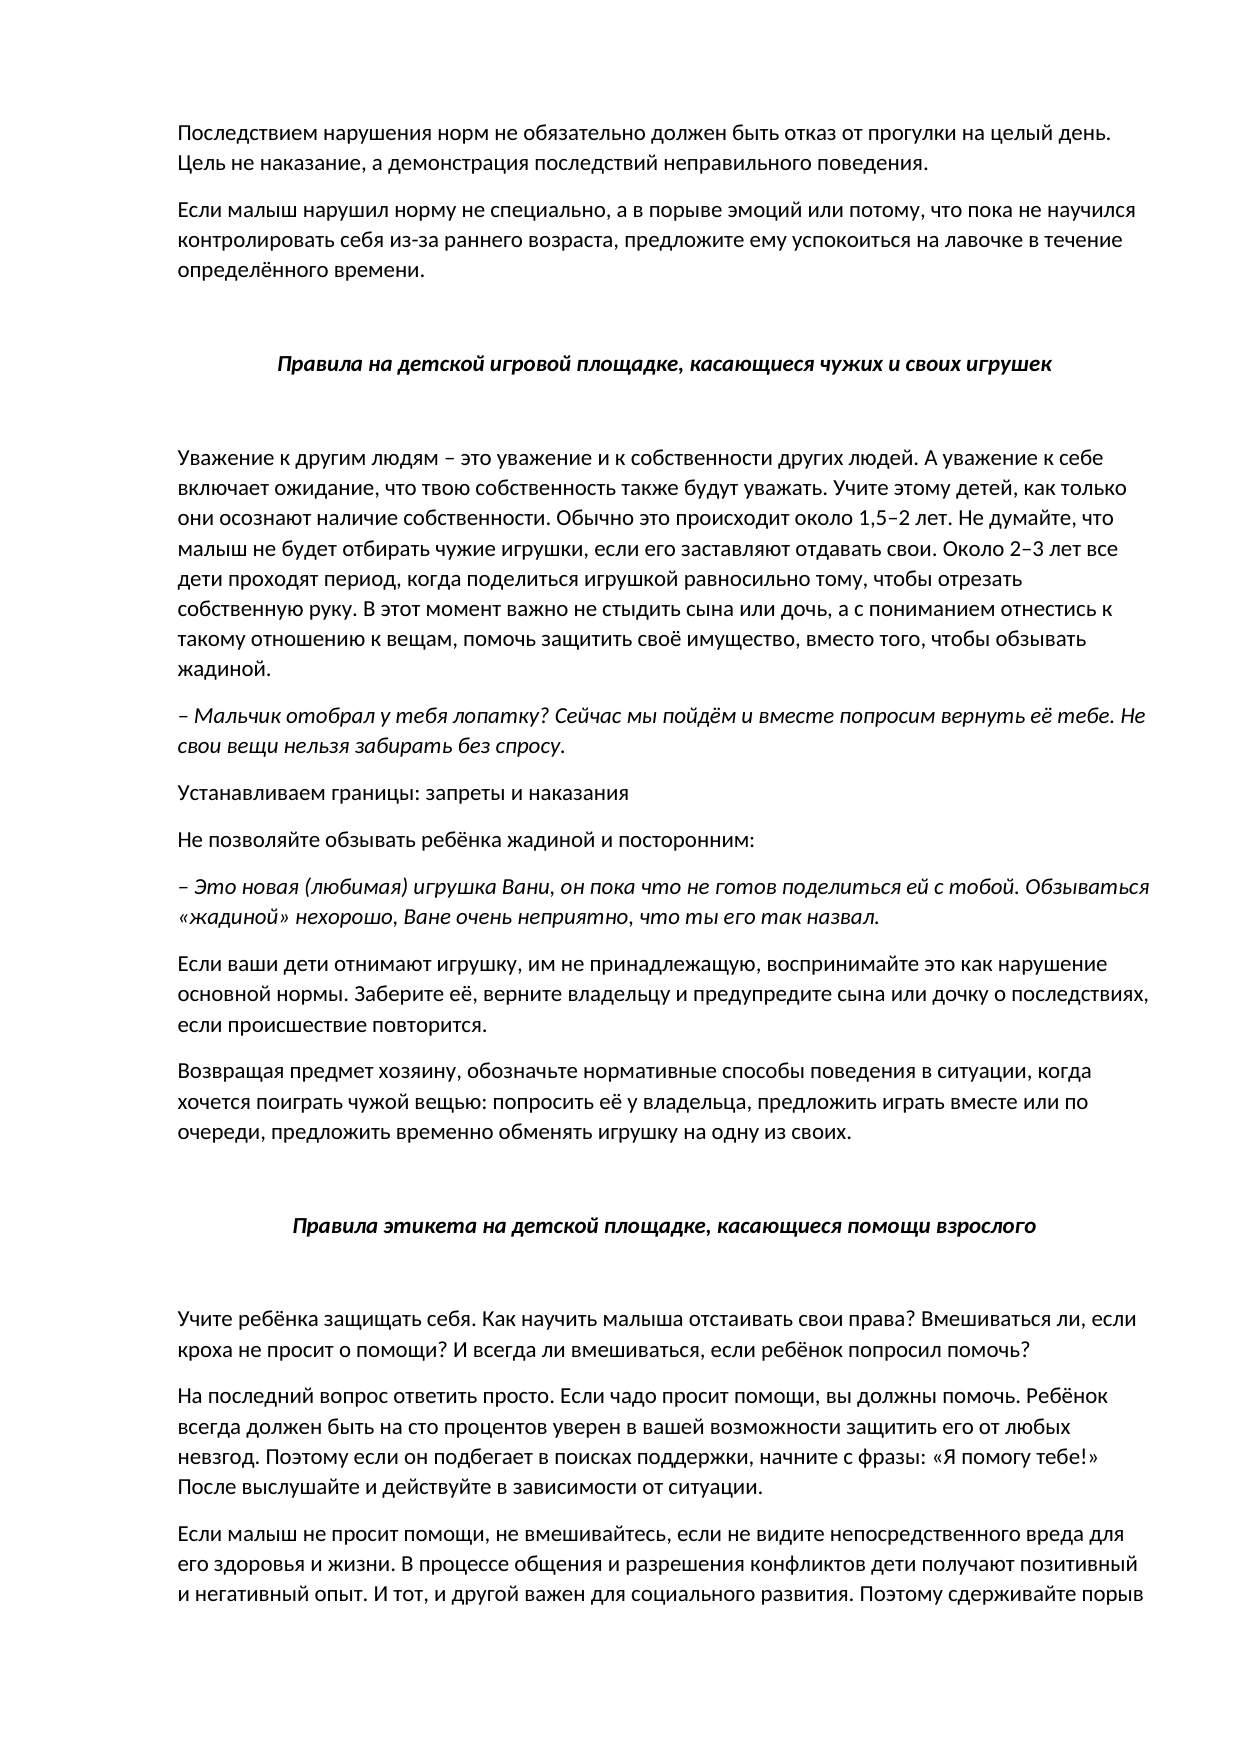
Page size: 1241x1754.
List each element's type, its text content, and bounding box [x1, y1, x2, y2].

text – Это новая (любимая) игрушка Вани, он пока что не готов поделиться ей с тобой. Обзываться «жадиной» нехорошо, Ване очень неприятно, что ты его так назвал. [177, 872, 1152, 931]
text Учите ребёнка защищать себя. Как научить малыша отстаивать свои права? Вмешиваться ли, если кроха не просит о помощи? И всегда ли вмешиваться, если ребёнок попросил помочь? [177, 1304, 1152, 1363]
text На последний вопрос ответить просто. Если чадо просит помощи, вы должны помочь. Ребёнок всегда должен быть на сто процентов уверен в вашей возможности защитить его от любых невзгод. Поэтому если он подбегает в поисках поддержки, начните с фразы: «Я помогу тебе!» После выслушайте и действуйте в зависимости от ситуации. [177, 1382, 1152, 1500]
text Уважение к другим людям – это уважение и к собственности других людей. А уважение к себе включает ожидание, что твою собственность также будут уважать. Учите этому детей, как только они осознают наличие собственности. Обычно это происходит около 1,5–2 лет. Не думайте, что малыш не будет отбирать чужие игрушки, если его заставляют отдавать свои. Около 2–3 лет все дети проходят период, когда поделиться игрушкой равносильно тому, чтобы отрезать собственную руку. В этот момент важно не стыдить сына или дочь, а с пониманием отнестись к такому отношению к вещам, помочь защитить своё имущество, вместо того, чтобы обзывать жадиной. [177, 443, 1152, 683]
text – Мальчик отобрал у тебя лопатку? Сейчас мы пойдём и вместе попросим вернуть её тебе. Не свои вещи нельзя забирать без спросу. [177, 701, 1152, 760]
text Не позволяйте обзывать ребёнка жадиной и посторонним: [177, 825, 1152, 853]
text Если ваши дети отнимают игрушку, им не принадлежащую, воспринимайте это как нарушение основной нормы. Заберите её, верните владельцу и предупредите сына или дочку о последствиях, если происшествие повторится. [177, 949, 1152, 1038]
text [177, 1519, 1152, 1608]
text Устанавливаем границы: запреты и наказания [177, 778, 1152, 807]
text Правила этикета на детской площадке, касающиеся помощи взрослого [177, 1211, 1152, 1239]
text Если малыш нарушил норму не специально, а в порыве эмоций или потому, что пока не научился контролировать себя из-за раннего возраста, предложите ему успокоиться на лавочке в течение определённого времени. [177, 195, 1152, 284]
text Правила на детской игровой площадке, касающиеся чужих и своих игрушек [177, 349, 1152, 377]
text Последствием нарушения норм не обязательно должен быть отказ от прогулки на целый день. Цель не наказание, а демонстрация последствий неправильного поведения. [177, 118, 1152, 176]
text Возвращая предмет хозяину, обозначьте нормативные способы поведения в ситуации, когда хочется поиграть чужой вещью: попросить её у владельца, предложить играть вместе или по очереди, предложить временно обменять игрушку на одну из своих. [177, 1057, 1152, 1145]
